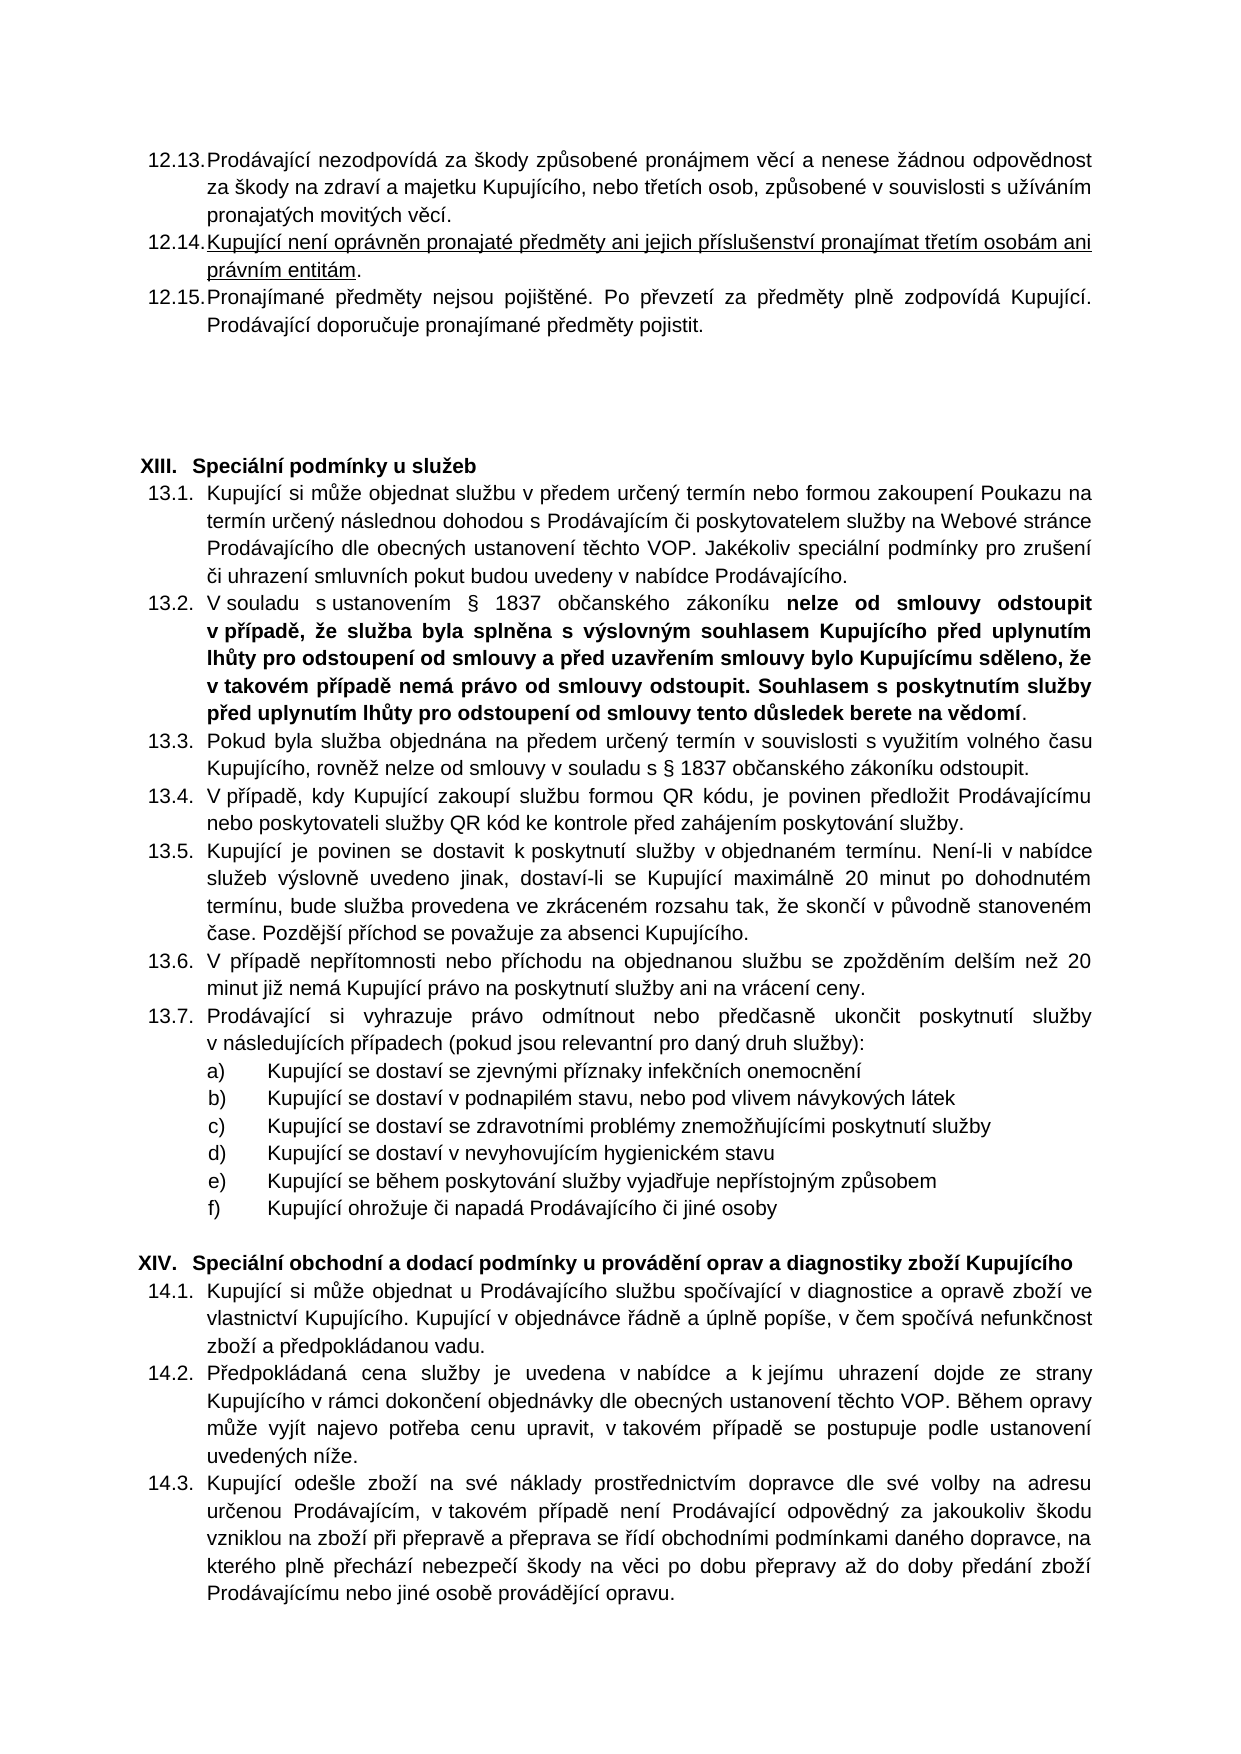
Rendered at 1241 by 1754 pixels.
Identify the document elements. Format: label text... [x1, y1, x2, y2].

list Pokud byla služba objednána na předem určený termín v souvislosti s využitím volného času Kupujícího, rovněž nelze od smlouvy v souladu s § 1837 občanského zákoníku odstoupit. [148, 728, 1093, 780]
list Kupující ohrožuje či napadá Prodávajícího či jiné osoby [208, 1196, 1093, 1220]
list Kupující se dostaví se zjevnými příznaky infekčních onemocnění [207, 1058, 1093, 1082]
list Kupující je povinen se dostavit k poskytnutí služby v objednaném termínu. Není-li v nabídce služeb výslovně uvedeno jinak, dostaví-li se Kupující maximálně 20 minut po dohodnutém termínu, bude služba provedena ve zkráceném rozsahu tak, že skončí v původně stanoveném čase. Pozdější příchod se považuje za absenci Kupujícího. [148, 838, 1093, 945]
list Speciální obchodní a dodací podmínky u provádění oprav a diagnostiky zboží Kupujícího [177, 1251, 1093, 1275]
list V souladu s ustanovením § 1837 občanského zákoníku nelze od smlouvy odstoupit v případě, že služba byla splněna s výslovným souhlasem Kupujícího před uplynutím lhůty pro odstoupení od smlouvy a před uzavřením smlouvy bylo Kupujícímu sděleno, že v takovém případě nemá právo od smlouvy odstoupit. Souhlasem s poskytnutím služby před uplynutím lhůty pro odstoupení od smlouvy tento důsledek berete na vědomí. [148, 591, 1093, 725]
list Předpokládaná cena služby je uvedena v nabídce a k jejímu uhrazení dojde ze strany Kupujícího v rámci dokončení objednávky dle obecných ustanovení těchto VOP. Během opravy může vyjít najevo potřeba cenu upravit, v takovém případě se postupuje podle ustanovení uvedených níže. [148, 1361, 1093, 1467]
list Kupující si může objednat službu v předem určený termín nebo formou zakoupení Poukazu na termín určený následnou dohodou s Prodávajícím či poskytovatelem služby na Webové stránce Prodávajícího dle obecných ustanovení těchto VOP. Jakékoliv speciální podmínky pro zrušení či uhrazení smluvních pokut budou uvedeny v nabídce Prodávajícího. [148, 481, 1093, 587]
list Kupující si může objednat u Prodávajícího službu spočívající v diagnostice a opravě zboží ve vlastnictví Kupujícího. Kupující v objednávce řádně a úplně popíše, v čem spočívá nefunkčnost zboží a předpokládanou vadu. [148, 1278, 1093, 1357]
list Kupující se dostaví v nevyhovujícím hygienickém stavu [208, 1141, 1093, 1165]
list Prodávající nezodpovídá za škody způsobené pronájmem věcí a nenese žádnou odpovědnost za škody na zdraví a majetku Kupujícího, nebo třetích osob, způsobené v souvislosti s užíváním pronajatých movitých věcí. [148, 148, 1093, 227]
list Kupující se dostaví v podnapilém stavu, nebo pod vlivem návykových látek [208, 1086, 1093, 1110]
list Kupující není oprávněn pronajaté předměty ani jejich příslušenství pronajímat třetím osobám ani právním entitám. [148, 230, 1093, 282]
list Kupující se během poskytování služby vyjadřuje nepřístojným způsobem [208, 1168, 1093, 1192]
list Prodávající si vyhrazuje právo odmítnout nebo předčasně ukončit poskytnutí služby v následujících případech (pokud jsou relevantní pro daný druh služby): [148, 1003, 1093, 1055]
list Kupující se dostaví se zdravotními problémy znemožňujícími poskytnutí služby [208, 1113, 1093, 1137]
list V případě, kdy Kupující zakoupí službu formou QR kódu, je povinen předložit Prodávajícímu nebo poskytovateli služby QR kód ke kontrole před zahájením poskytování služby. [148, 783, 1093, 835]
list Pronajímané předměty nejsou pojištěné. Po převzetí za předměty plně zodpovídá Kupující. Prodávající doporučuje pronajímané předměty pojistit. [148, 285, 1093, 337]
list Kupující odešle zboží na své náklady prostřednictvím dopravce dle své volby na adresu určenou Prodávajícím, v takovém případě není Prodávající odpovědný za jakoukoliv škodu vzniklou na zboží při přepravě a přeprava se řídí obchodními podmínkami daného dopravce, na kterého plně přechází nebezpečí škody na věci po dobu přepravy až do doby předání zboží Prodávajícímu nebo jiné osobě provádějící opravu. [148, 1471, 1093, 1605]
list V případě nepřítomnosti nebo příchodu na objednanou službu se zpožděním delším než 20 minut již nemá Kupující právo na poskytnutí služby ani na vrácení ceny. [148, 948, 1093, 1000]
list Speciální podmínky u služeb [177, 453, 1093, 477]
